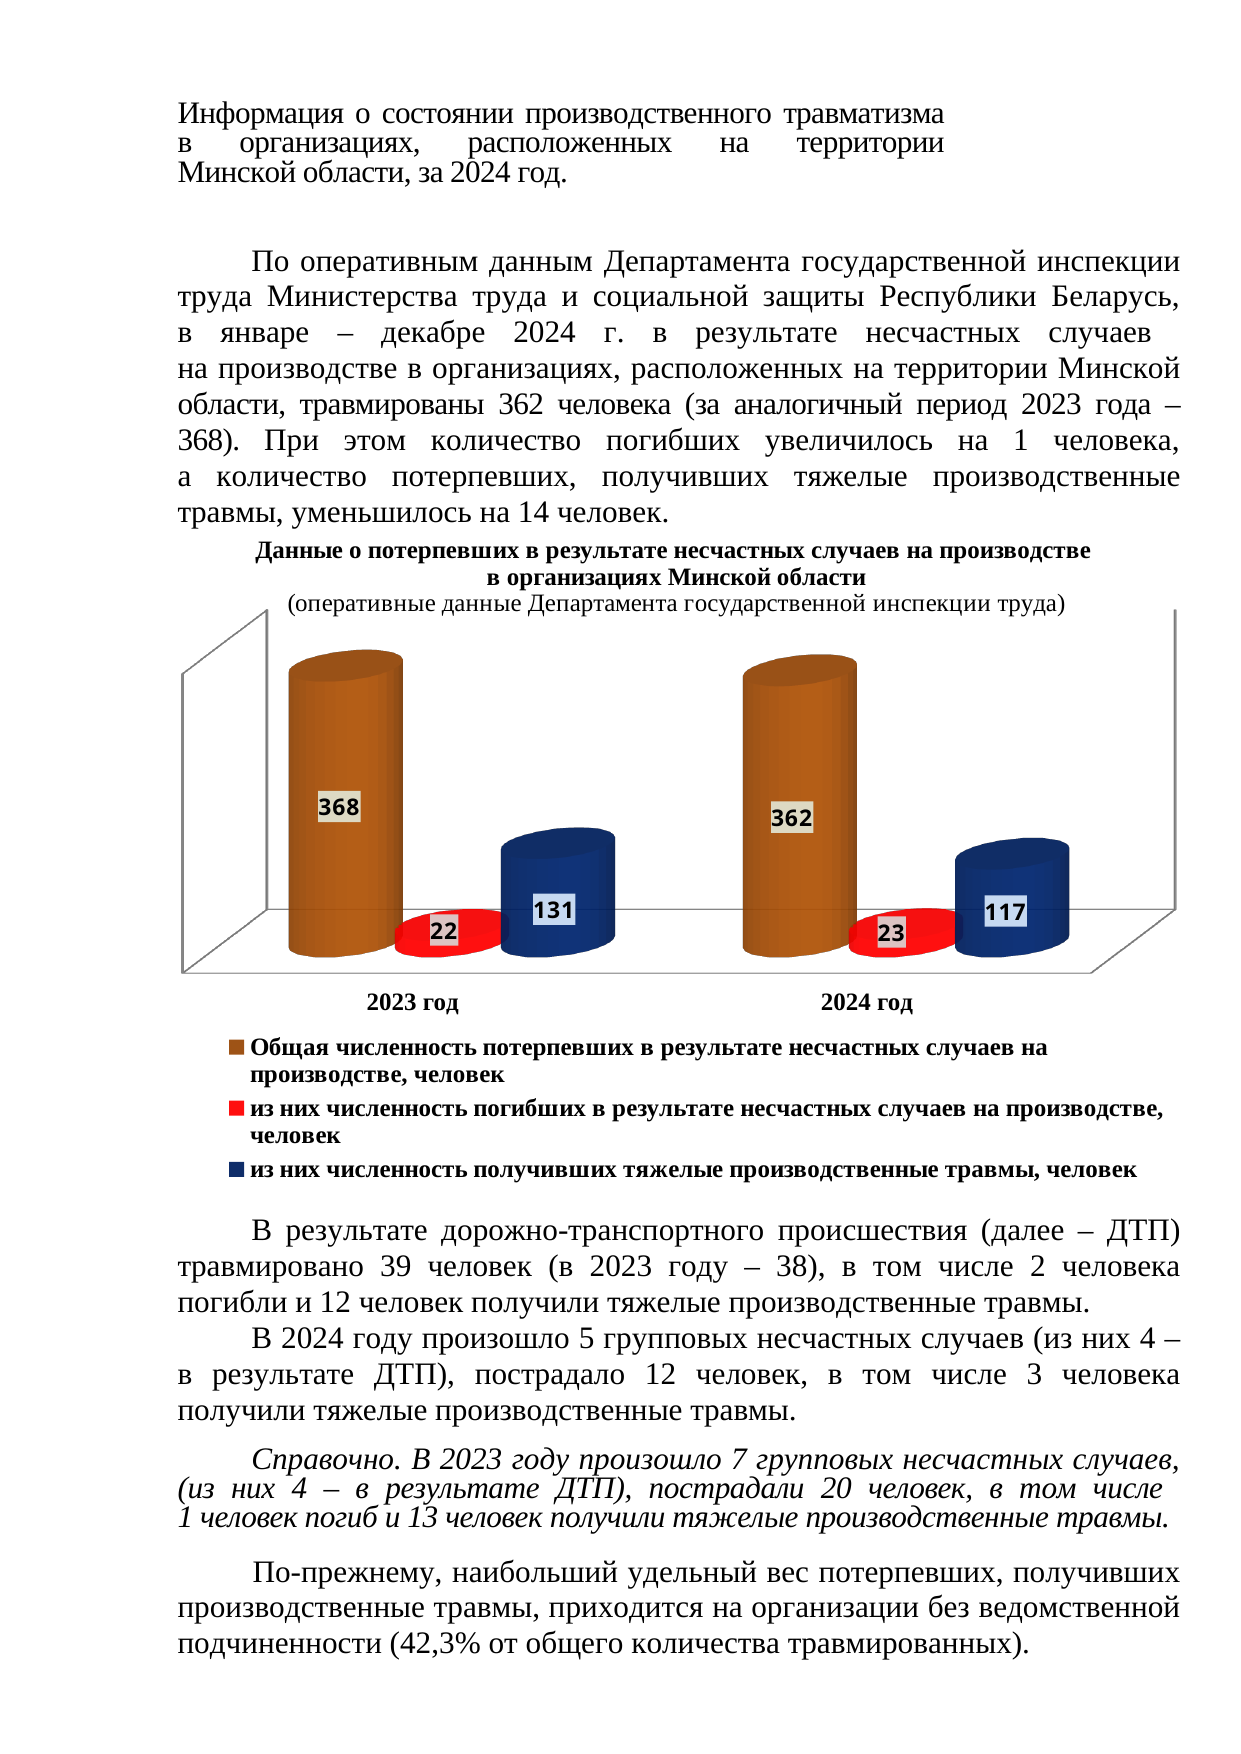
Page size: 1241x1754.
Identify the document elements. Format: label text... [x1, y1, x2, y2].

text Информация о состоянии производственного травматизма в организациях, расположенных на территории Минской области, за 2024 год. [177, 100, 945, 188]
text Справочно. В 2023 году произошло 7 групповых несчастных случаев, (из них 4 – в результате ДТП), пострадали 20 человек, в том числе 1 человек погиб и 13 человек получили тяжелые производственные травмы. [177, 1446, 1181, 1534]
text В результате дорожно-транспортного происшествия (далее – ДТП) травмировано 39 человек (в 2023 году – 38), в том числе 2 человека погибли и 12 человек получили тяжелые производственные травмы. [177, 1211, 1181, 1319]
text По оперативным данным Департамента государственной инспекции труда Министерства труда и социальной защиты Республики Беларусь, в январе – декабре 2024 г. в результате несчастных случаев на производстве в организациях, расположенных на территории Минской области, травмированы 362 человека (за аналогичный период 2023 года – 368). При этом количество погибших увеличилось на 1 человека, а количество потерпевших, получивших тяжелые производственные травмы, уменьшилось на 14 человек. [177, 242, 1181, 529]
text В 2024 году произошло 5 групповых несчастных случаев (из них 4 – в результате ДТП), пострадало 12 человек, в том числе 3 человека получили тяжелые производственные травмы. [177, 1319, 1181, 1427]
text По-прежнему, наибольший удельный вес потерпевших, получивших производственные травмы, приходится на организации без ведомственной подчиненности (42,3% от общего количества травмированных). [177, 1553, 1181, 1661]
